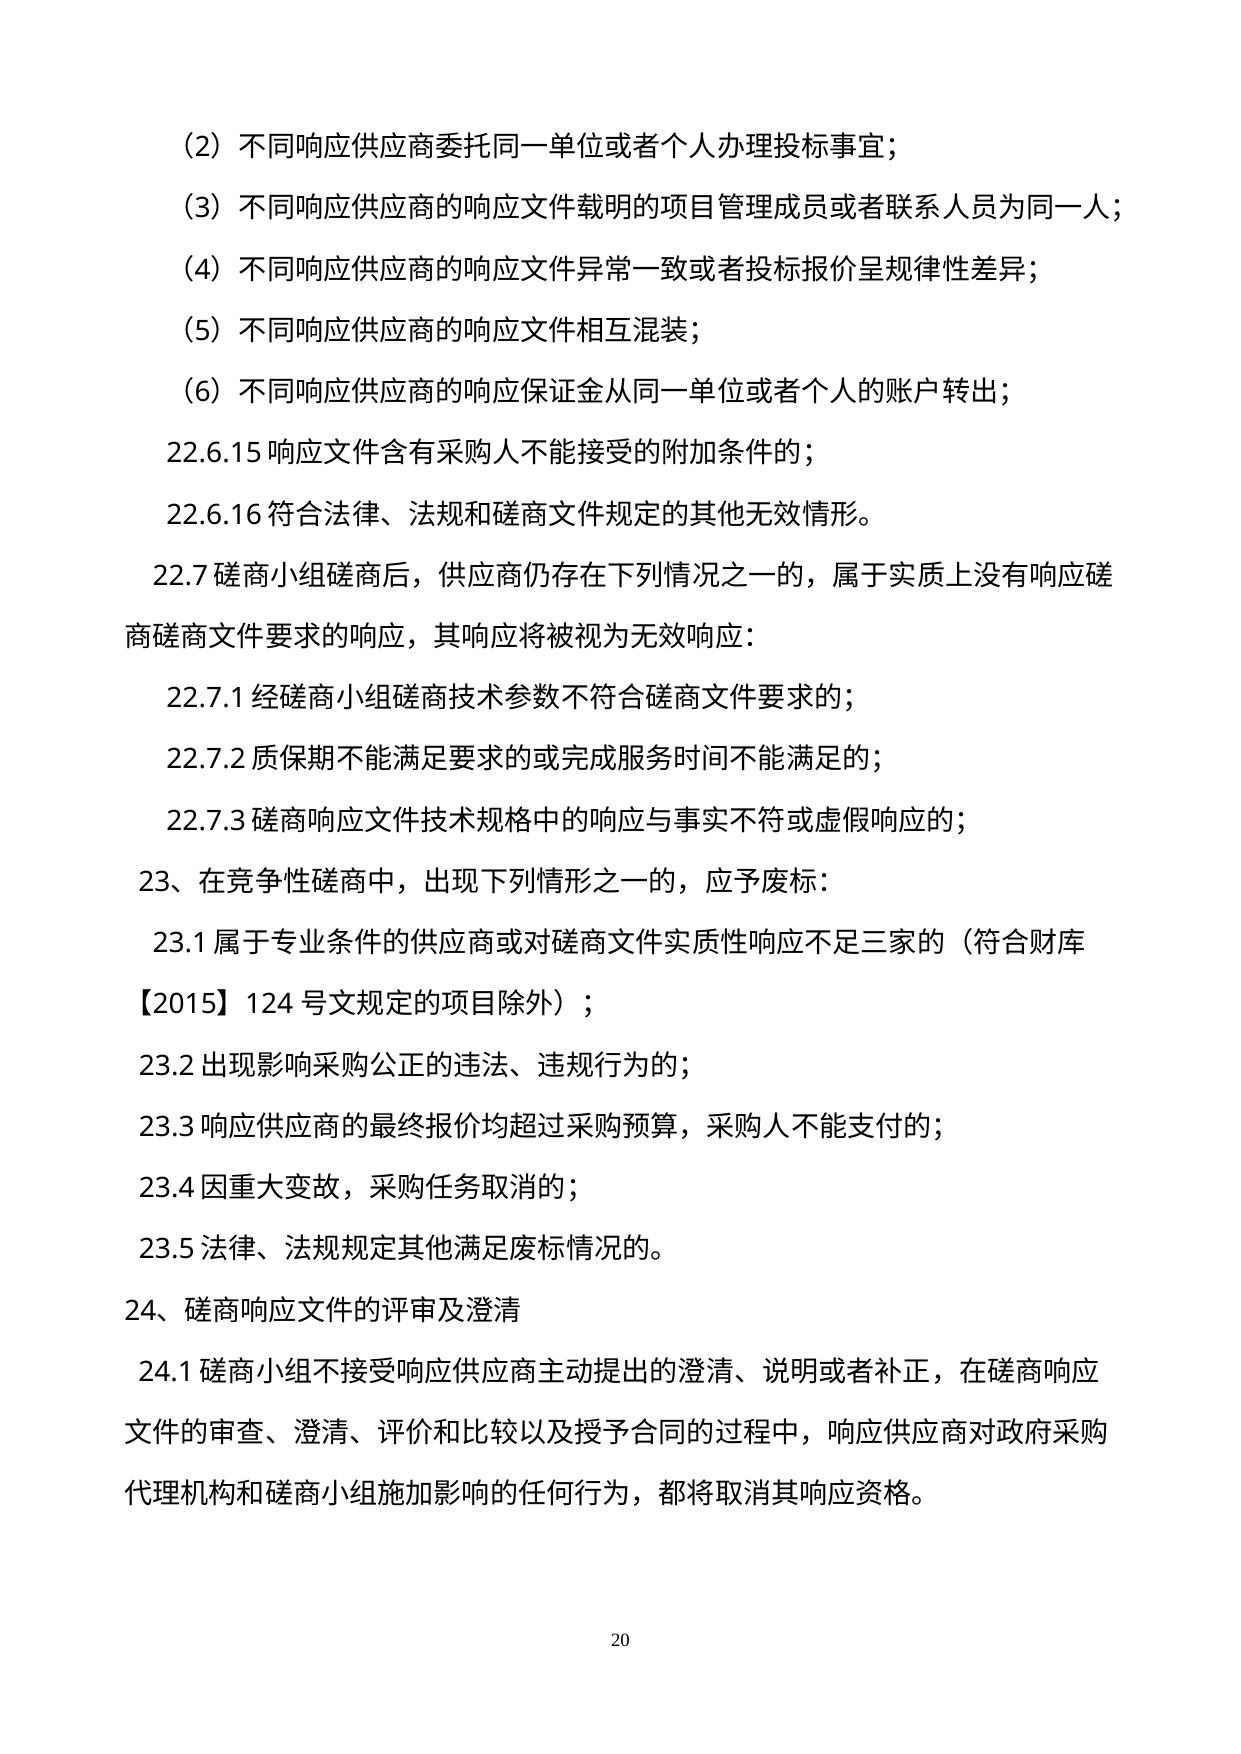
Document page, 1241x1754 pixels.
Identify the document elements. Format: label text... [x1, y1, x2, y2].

text 23.3响应供应商的最终报价均超过采购预算，采购人不能支付的； [124, 1104, 1116, 1144]
text 22.7.2质保期不能满足要求的或完成服务时间不能满足的； [124, 736, 1116, 777]
text 22.7磋商小组磋商后，供应商仍存在下列情况之一的，属于实质上没有响应磋商磋商文件要求的响应，其响应将被视为无效响应： [124, 553, 1116, 655]
text 23.4因重大变故，采购任务取消的； [124, 1165, 1116, 1206]
text （5）不同响应供应商的响应文件相互混装； [124, 308, 1116, 349]
text 23.1属于专业条件的供应商或对磋商文件实质性响应不足三家的（符合财库【2015】124 号文规定的项目除外）； [124, 920, 1116, 1022]
text 24.1磋商小组不接受响应供应商主动提出的澄清、说明或者补正，在磋商响应文件的审查、澄清、评价和比较以及授予合同的过程中，响应供应商对政府采购代理机构和磋商小组施加影响的任何行为，都将取消其响应资格。 [124, 1349, 1116, 1512]
text 24、磋商响应文件的评审及澄清 [124, 1287, 1116, 1328]
text 23.5法律、法规规定其他满足废标情况的。 [124, 1226, 1116, 1267]
text 22.6.16符合法律、法规和磋商文件规定的其他无效情形。 [124, 492, 1116, 532]
text （4）不同响应供应商的响应文件异常一致或者投标报价呈规律性差异； [124, 247, 1116, 287]
text 22.6.15响应文件含有采购人不能接受的附加条件的； [124, 430, 1116, 471]
text 22.7.3磋商响应文件技术规格中的响应与事实不符或虚假响应的； [124, 797, 1116, 838]
text （3）不同响应供应商的响应文件载明的项目管理成员或者联系人员为同一人； [124, 185, 1116, 226]
text 22.7.1经磋商小组磋商技术参数不符合磋商文件要求的； [124, 675, 1116, 716]
text 23.2出现影响采购公正的违法、违规行为的； [124, 1042, 1116, 1083]
text （2）不同响应供应商委托同一单位或者个人办理投标事宜； [124, 124, 1116, 165]
text 23、在竞争性磋商中，出现下列情形之一的，应予废标： [124, 859, 1116, 899]
text （6）不同响应供应商的响应保证金从同一单位或者个人的账户转出； [124, 369, 1116, 410]
